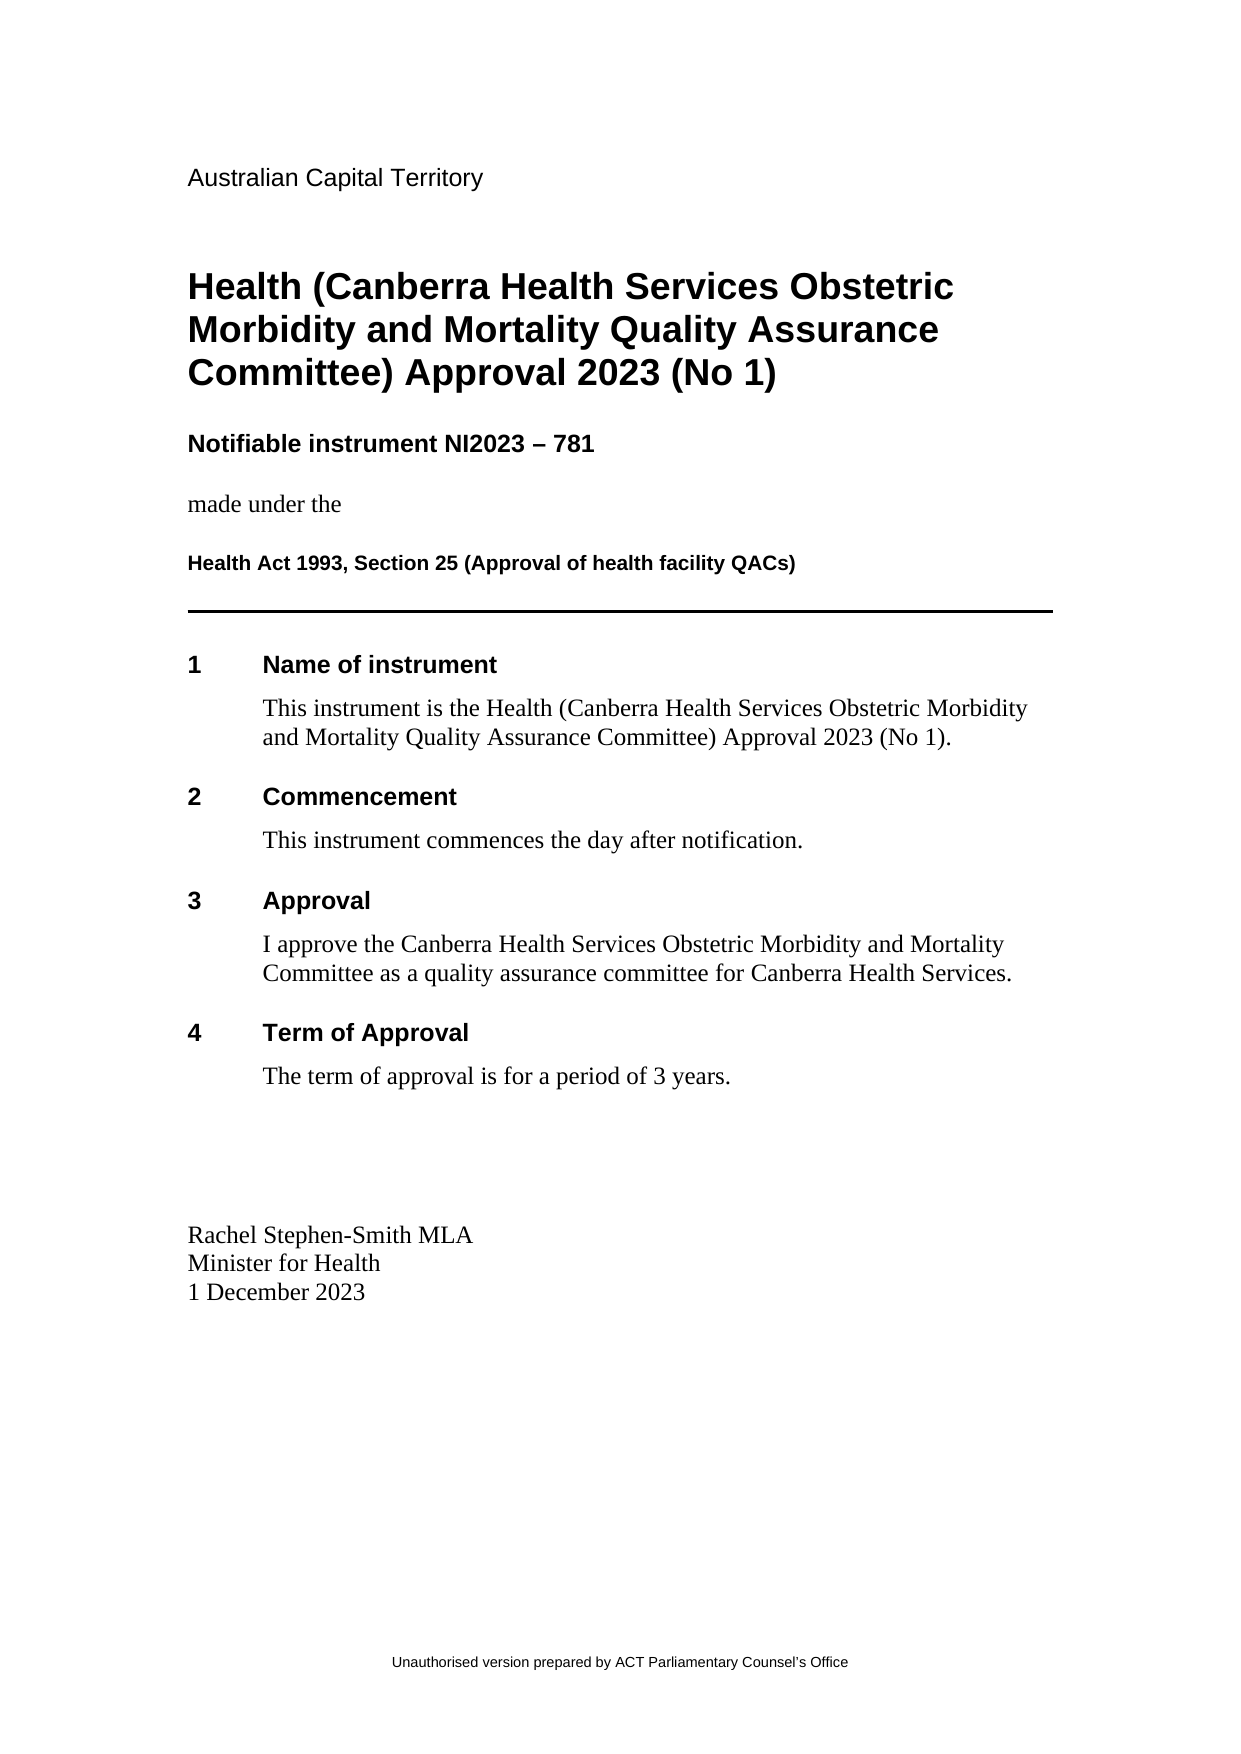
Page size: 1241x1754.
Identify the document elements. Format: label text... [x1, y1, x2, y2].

text 3 Approval [187, 886, 1053, 914]
text 1 Name of instrument [187, 650, 1053, 679]
text made under the [187, 489, 1053, 518]
text 4 Term of Approval [187, 1018, 1053, 1046]
text This instrument is the Health (Canberra Health Services Obstetric Morbidity and Mortality Quality Assurance Committee) Approval 2023 (No 1). [262, 693, 1053, 751]
text Rachel Stephen-Smith MLA [187, 1220, 1053, 1248]
text I approve the Canberra Health Services Obstetric Morbidity and Mortality Committee as a quality assurance committee for Canberra Health Services. [262, 929, 1053, 986]
text Health Act 1993, Section 25 (Approval of health facility QACs) [187, 551, 1053, 575]
text The term of approval is for a period of 3 years. [262, 1061, 1053, 1090]
text Health (Canberra Health Services Obstetric Morbidity and Mortality Quality Assurance Committee) Approval 2023 (No 1) [187, 264, 1053, 393]
text 2 Commencement [187, 782, 1053, 811]
text Notifiable instrument NI2023 – 781 [187, 429, 1053, 458]
text Australian Capital Territory [187, 162, 1053, 191]
text Minister for Health [187, 1248, 1053, 1277]
text This instrument commences the day after notification. [262, 826, 1053, 854]
text 1 December 2023 [187, 1277, 1053, 1306]
